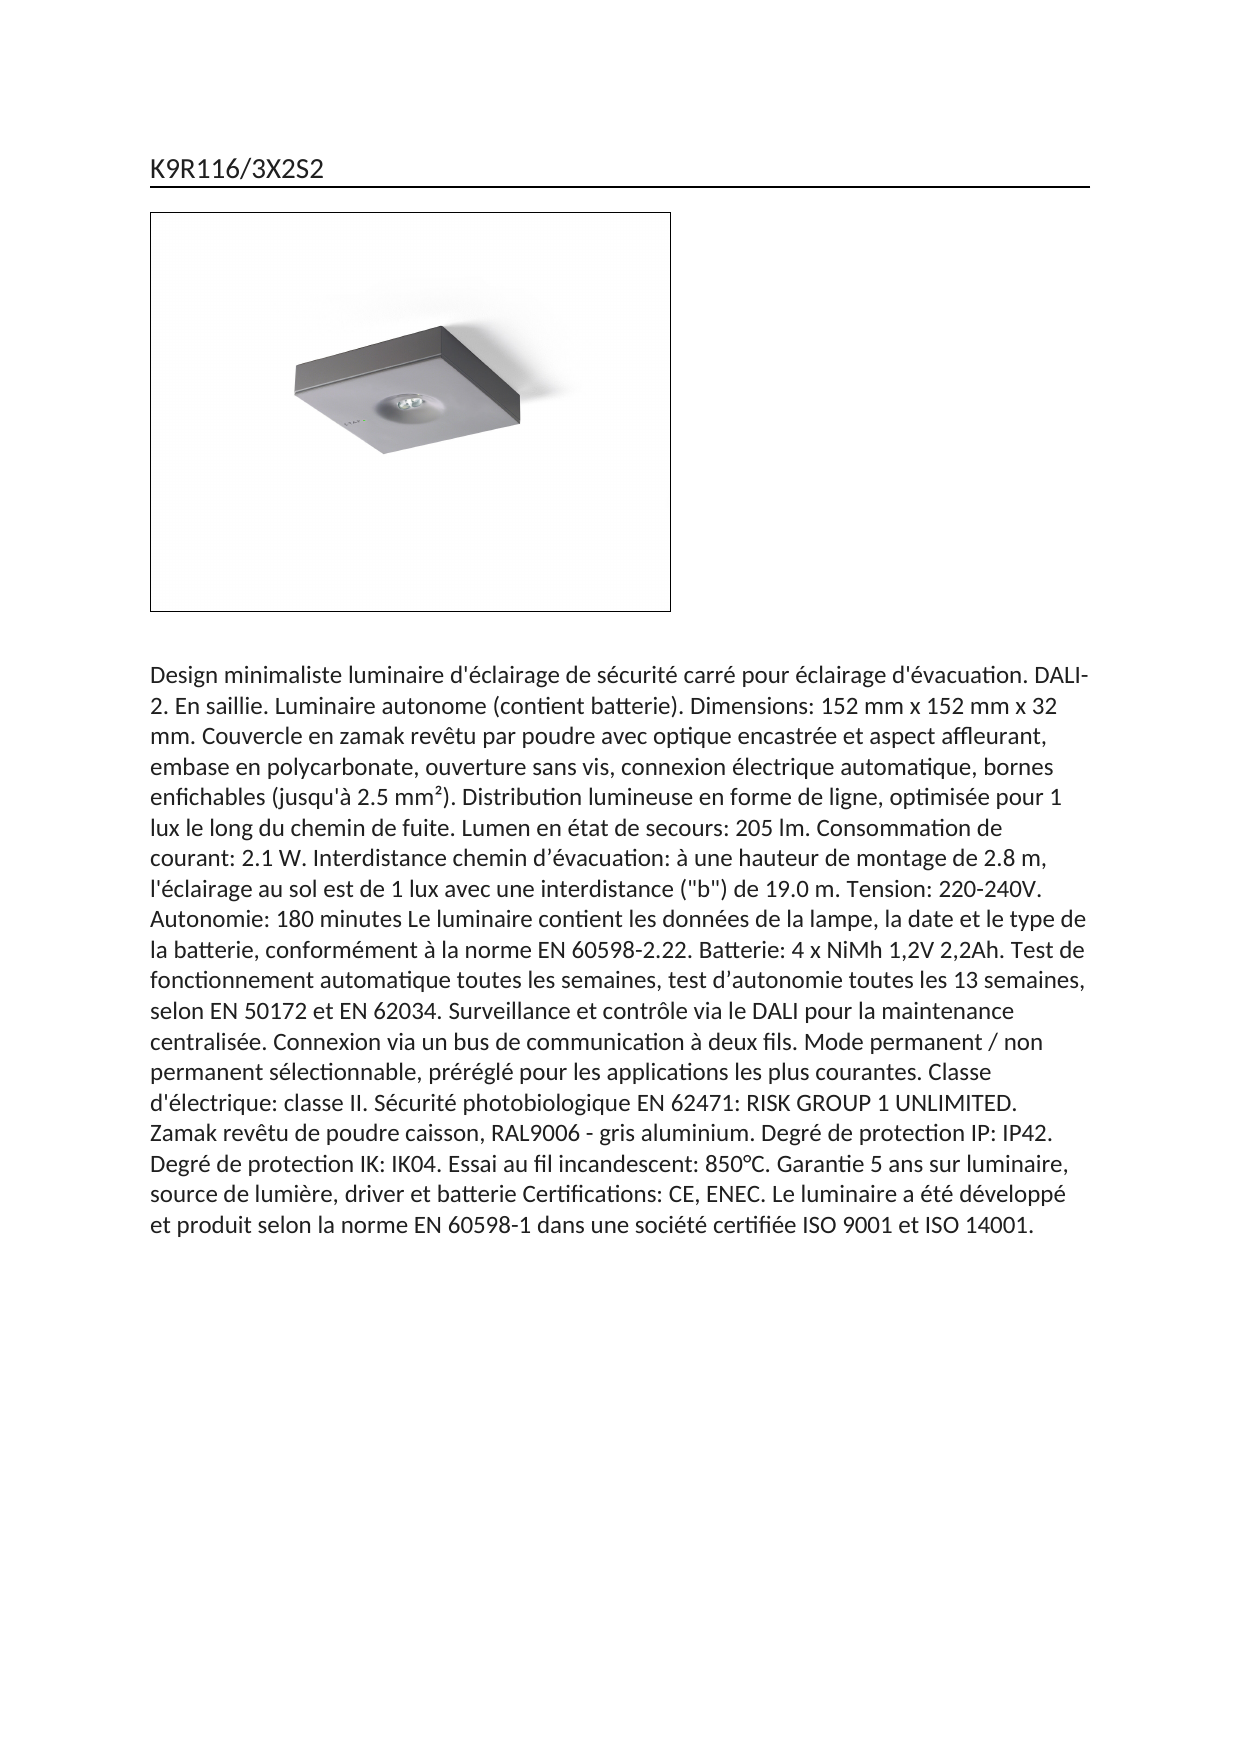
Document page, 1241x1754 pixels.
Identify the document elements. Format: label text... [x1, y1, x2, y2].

text K9R116/3X2S2 [150, 150, 1090, 186]
text Design minimaliste luminaire d'éclairage de sécurité carré pour éclairage d'évacuation. DALI-2. En saillie. Luminaire autonome (contient batterie). Dimensions: 152 mm x 152 mm x 32 mm. Couvercle en zamak revêtu par poudre avec optique encastrée et aspect affleurant, embase en polycarbonate, ouverture sans vis, connexion électrique automatique, bornes enfichables (jusqu'à 2.5 mm²). Distribution lumineuse en forme de ligne, optimisée pour 1 lux le long du chemin de fuite. Lumen en état de secours: 205 lm. Consommation de courant: 2.1 W. Interdistance chemin d’évacuation: à une hauteur de montage de 2.8 m, l'éclairage au sol est de 1 lux avec une interdistance ("b") de 19.0 m. Tension: 220-240V. Autonomie: 180 minutes Le luminaire contient les données de la lampe, la date et le type de la batterie, conformément à la norme EN 60598-2.22. Batterie: 4 x NiMh 1,2V 2,2Ah. Test de fonctionnement automatique toutes les semaines, test d’autonomie toutes les 13 semaines, selon EN 50172 et EN 62034. Surveillance et contrôle via le DALI pour la maintenance centralisée. Connexion via un bus de communication à deux fils. Mode permanent / non permanent sélectionnable, préréglé pour les applications les plus courantes. Classe d'électrique: classe II. Sécurité photobiologique EN 62471: RISK GROUP 1 UNLIMITED. Zamak revêtu de poudre caisson, RAL9006 - gris aluminium. Degré de protection IP: IP42. Degré de protection IK: IK04. Essai au fil incandescent: 850°C. Garantie 5 ans sur luminaire, source de lumière, driver et batterie Certifications: CE, ENEC. Le luminaire a été développé et produit selon la norme EN 60598-1 dans une société certifiée ISO 9001 et ISO 14001. [150, 659, 1090, 1239]
picture [151, 213, 670, 611]
